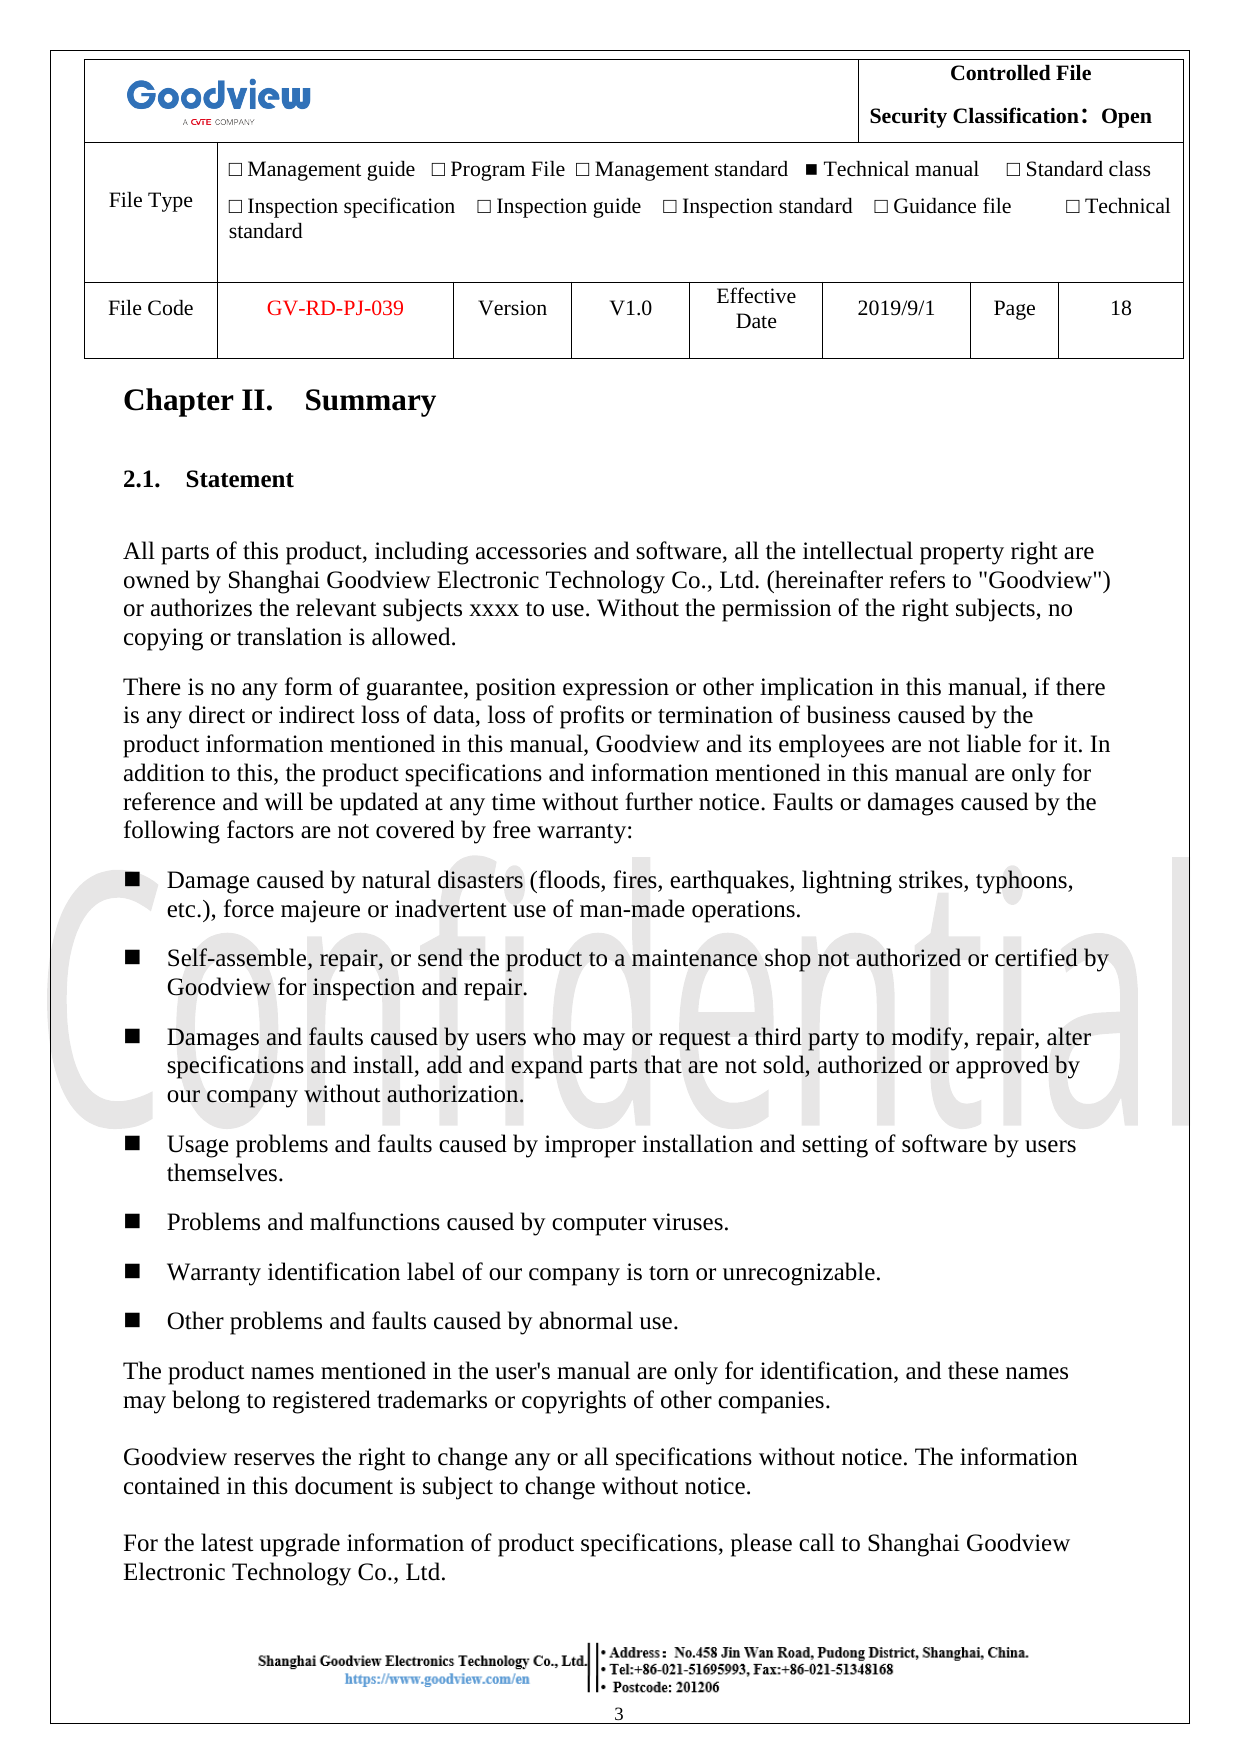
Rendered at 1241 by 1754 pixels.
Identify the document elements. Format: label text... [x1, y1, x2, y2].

picture [227, 1625, 1084, 1707]
list Damages and faults caused by users who may or request a third party to modify, repair, alter specifications and install, add and expand parts that are not sold, authorized or approved by our company without authorization. [123, 1022, 1115, 1108]
text There is no any form of guarantee, position expression or other implication in this manual, if there is any direct or indirect loss of data, loss of profits or termination of business caused by the product information mentioned in this manual, Goodview and its employees are not liable for it. In addition to this, the product specifications and information mentioned in this manual are only for reference and will be updated at any time without further notice. Faults or damages caused by the following factors are not covered by free warranty: [123, 672, 1115, 844]
picture [85, 60, 351, 142]
list Warranty identification label of our company is torn or unrecognizable. [123, 1257, 1115, 1286]
text Goodview reserves the right to change any or all specifications without notice. The information contained in this document is subject to change without notice. [123, 1442, 1115, 1500]
list Damage caused by natural disasters (floods, fires, earthquakes, lightning strikes, typhoons, etc.), force majeure or inadvertent use of man-made operations. [123, 865, 1115, 923]
subtitle Chapter II. Summary [123, 381, 1115, 417]
text For the latest upgrade information of product specifications, please call to Shanghai Goodview Electronic Technology Co., Ltd. [123, 1528, 1115, 1586]
list Other problems and faults caused by abnormal use. [123, 1306, 1115, 1335]
subtitle 2.1. Statement [123, 464, 1115, 492]
text All parts of this product, including accessories and software, all the intellectual property right are owned by Shanghai Goodview Electronic Technology Co., Ltd. (hereinafter refers to "Goodview") or authorizes the relevant subjects xxxx to use. Without the permission of the right subjects, no copying or translation is allowed. [123, 536, 1115, 651]
list Usage problems and faults caused by improper installation and setting of software by users themselves. [123, 1129, 1115, 1186]
list Self-assemble, repair, or send the product to a maintenance shop not authorized or certified by Goodview for inspection and repair. [123, 943, 1115, 1001]
list Problems and malfunctions caused by computer viruses. [123, 1207, 1115, 1236]
text The product names mentioned in the user's manual are only for identification, and these names may belong to registered trademarks or copyrights of other companies. [123, 1356, 1115, 1413]
